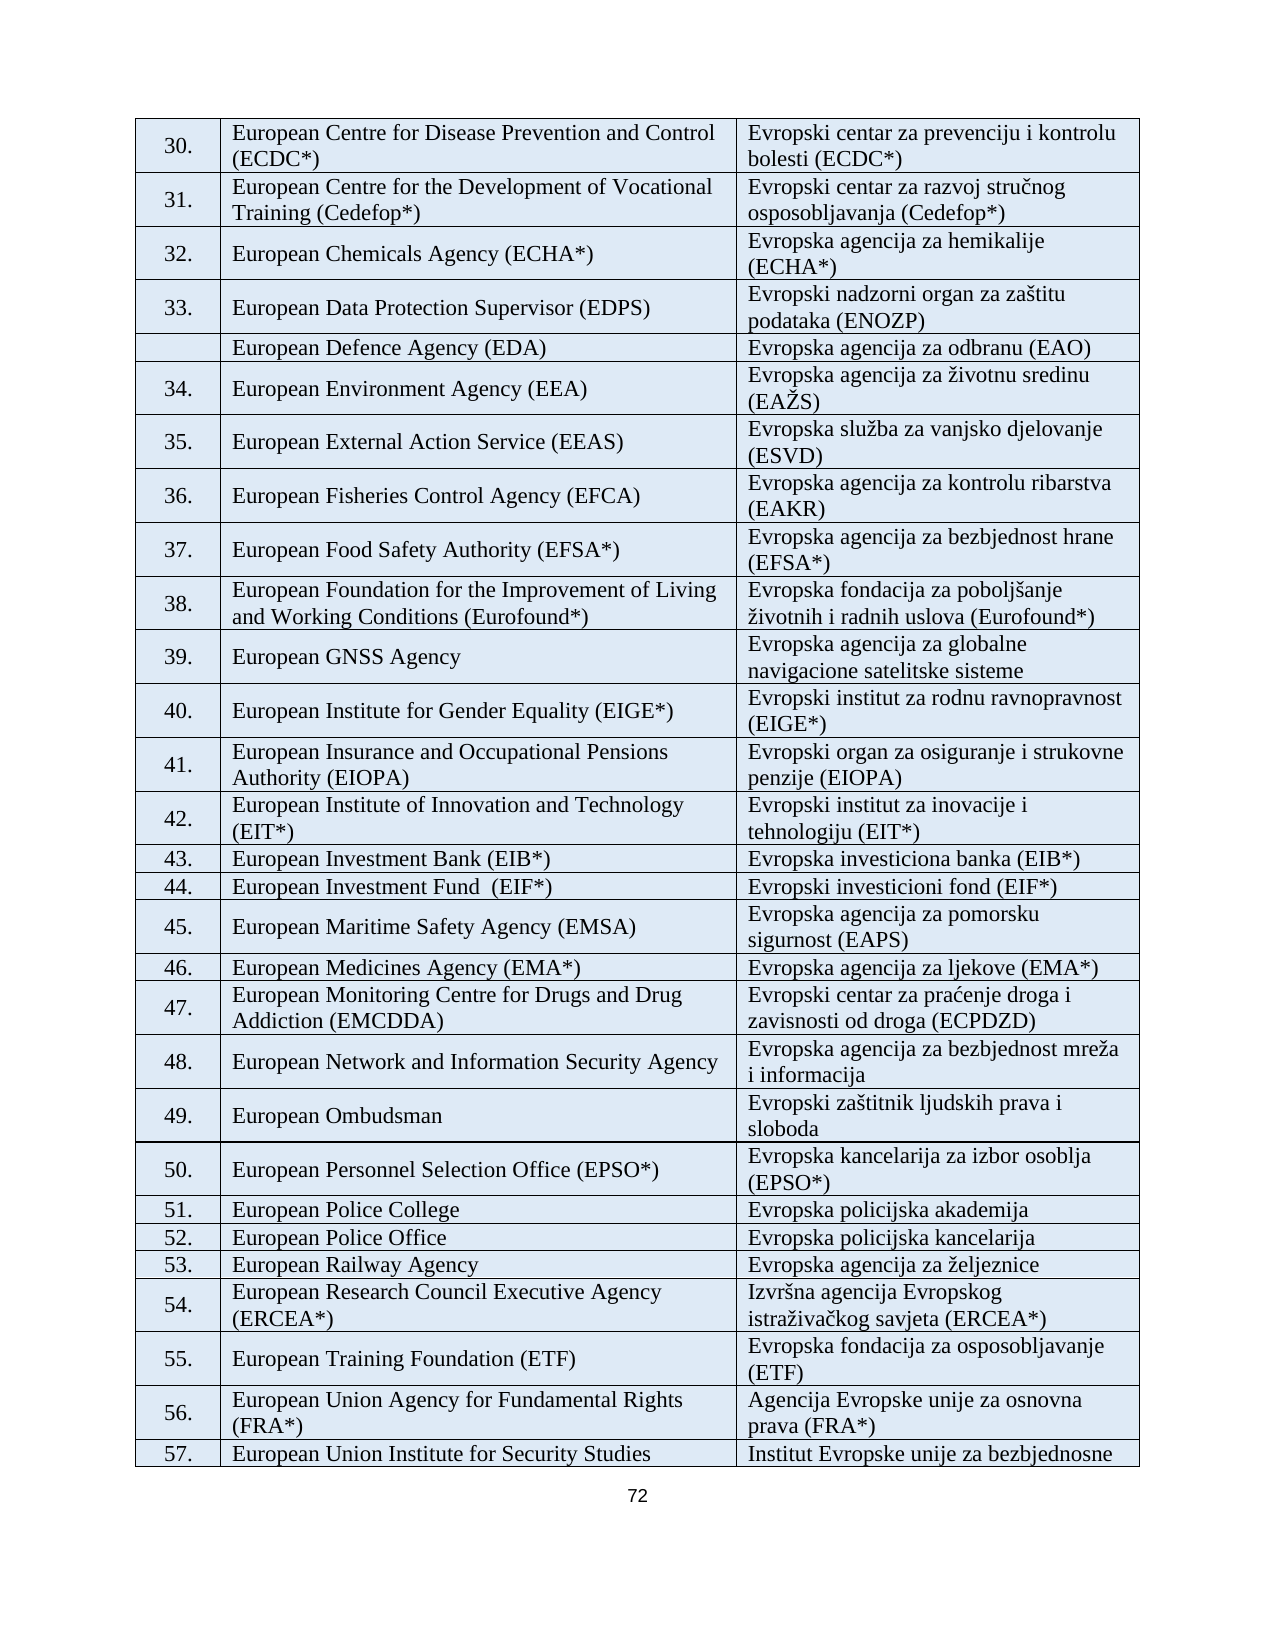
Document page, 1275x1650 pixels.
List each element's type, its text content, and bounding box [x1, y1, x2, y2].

table_cell Evropski institut za inovacije i tehnologiju (EIT*) [737, 792, 1139, 844]
table_cell Evropski zaštitnik ljudskih prava i sloboda [737, 1089, 1139, 1141]
table_cell Evropski organ za osiguranje i strukovne penzije (EIOPA) [737, 738, 1139, 791]
table_cell 40. [136, 684, 220, 737]
table_cell Evropski centar za prevenciju i kontrolu bolesti (ECDC*) [737, 119, 1139, 172]
table_cell European Ombudsman [221, 1089, 736, 1141]
table_cell 32. [136, 227, 220, 279]
table_cell 41. [136, 738, 220, 791]
table_cell 37. [136, 523, 220, 576]
table_cell European Defence Agency (EDA) [221, 334, 736, 361]
table_cell Evropska agencija za kontrolu ribarstva (EAKR) [737, 469, 1139, 522]
table_cell Evropska agencija za pomorsku sigurnost (EAPS) [737, 900, 1139, 953]
table_cell European Centre for the Development of Vocational Training (Cedefop*) [221, 173, 736, 226]
table_cell 44. [136, 873, 220, 899]
table_cell Izvršna agencija Evropskog istraživačkog savjeta (ERCEA*) [737, 1279, 1139, 1331]
table_cell 39. [136, 630, 220, 683]
table_cell Evropska fondacija za osposobljavanje (ETF) [737, 1332, 1139, 1385]
table_cell 55. [136, 1332, 220, 1385]
table_cell 36. [136, 469, 220, 522]
table_cell Evropski nadzorni organ za zaštitu podataka (ENOZP) [737, 280, 1139, 333]
table_cell European Personnel Selection Office (EPSO*) [221, 1143, 736, 1195]
table_cell European Railway Agency [221, 1251, 736, 1277]
table_cell 49. [136, 1089, 220, 1141]
table_cell Agencija Evropske unije za osnovna prava (FRA*) [737, 1386, 1139, 1439]
table_cell European Investment Bank (EIB*) [221, 845, 736, 872]
table_cell Evropska agencija za ljekove (EMA*) [737, 954, 1139, 980]
table_cell 35. [136, 415, 220, 468]
table_cell European Food Safety Authority (EFSA*) [221, 523, 736, 576]
table_cell European External Action Service (EEAS) [221, 415, 736, 468]
table_cell European Insurance and Occupational Pensions Authority (EIOPA) [221, 738, 736, 791]
table_cell European Medicines Agency (EMA*) [221, 954, 736, 980]
table_cell European Research Council Executive Agency (ERCEA*) [221, 1279, 736, 1331]
table_cell 34. [136, 362, 220, 414]
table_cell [221, 1440, 736, 1466]
table_cell 57. [136, 1440, 220, 1466]
table_cell 48. [136, 1035, 220, 1088]
table_cell Evropska agencija za hemikalije (ECHA*) [737, 227, 1139, 279]
table_cell European Institute for Gender Equality (EIGE*) [221, 684, 736, 737]
table_cell 51. [136, 1196, 220, 1223]
table_cell 47. [136, 981, 220, 1034]
table_cell European Training Foundation (ETF) [221, 1332, 736, 1385]
table_cell Evropska fondacija za poboljšanje životnih i radnih uslova (Eurofound*) [737, 577, 1139, 629]
table_cell 45. [136, 900, 220, 953]
table_cell European Foundation for the Improvement of Living and Working Conditions (Eurofound*) [221, 577, 736, 629]
table_cell 53. [136, 1251, 220, 1277]
table_cell 54. [136, 1279, 220, 1331]
table_cell Evropska kancelarija za izbor osoblja (EPSO*) [737, 1143, 1139, 1195]
table_cell 33. [136, 280, 220, 333]
table_cell European Chemicals Agency (ECHA*) [221, 227, 736, 279]
table_cell European Police College [221, 1196, 736, 1223]
table_cell Evropska služba za vanjsko djelovanje (ESVD) [737, 415, 1139, 468]
table_cell European Institute of Innovation and Technology (EIT*) [221, 792, 736, 844]
table_cell Evropska agencija za željeznicе [737, 1251, 1139, 1277]
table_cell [737, 1440, 1139, 1466]
table_cell Evropski institut za rodnu ravnopravnost (EIGE*) [737, 684, 1139, 737]
table_cell European GNSS Agency [221, 630, 736, 683]
table_cell European Fisheries Control Agency (EFCA) [221, 469, 736, 522]
table_cell Evropski centar za razvoj stručnog osposobljavanja (Cedefop*) [737, 173, 1139, 226]
table_cell Evropski centar za praćenje droga i zavisnosti od droga (ECPDZD) [737, 981, 1139, 1034]
table_cell 42. [136, 792, 220, 844]
table_cell 30. [136, 119, 220, 172]
table_cell [136, 334, 220, 361]
table_cell Evropska policijska akademija [737, 1196, 1139, 1223]
table_cell 43. [136, 845, 220, 872]
table_cell European Investment Fund (EIF*) [221, 873, 736, 899]
table_cell Evropska investiciona banka (EIB*) [737, 845, 1139, 872]
table_cell European Union Agency for Fundamental Rights (FRA*) [221, 1386, 736, 1439]
table_cell European Data Protection Supervisor (EDPS) [221, 280, 736, 333]
table_cell European Centre for Disease Prevention and Control (ECDC*) [221, 119, 736, 172]
table_cell Evropska agencija za bezbjednost hrane (EFSA*) [737, 523, 1139, 576]
table_cell Evropska agencija za bezbjednost mreža i informacija [737, 1035, 1139, 1088]
table_cell 52. [136, 1224, 220, 1250]
table_cell 31. [136, 173, 220, 226]
table_cell 38. [136, 577, 220, 629]
table_cell Evropska policijska kancelarija [737, 1224, 1139, 1250]
table_cell European Network and Information Security Agency [221, 1035, 736, 1088]
table_cell Evropska agencija za životnu sredinu (EAŽS) [737, 362, 1139, 414]
table_cell European Police Office [221, 1224, 736, 1250]
table_cell 50. [136, 1143, 220, 1195]
table_cell Evropski investicioni fond (EIF*) [737, 873, 1139, 899]
table_cell European Monitoring Centre for Drugs and Drug Addiction (EMCDDA) [221, 981, 736, 1034]
table_cell Evropska agencija za odbranu (EAO) [737, 334, 1139, 361]
table_cell Evropska agencija za globalne navigacione satelitske sisteme [737, 630, 1139, 683]
table_cell European Maritime Safety Agency (EMSA) [221, 900, 736, 953]
table_cell 46. [136, 954, 220, 980]
table_cell European Environment Agency (EEA) [221, 362, 736, 414]
table_cell 56. [136, 1386, 220, 1439]
